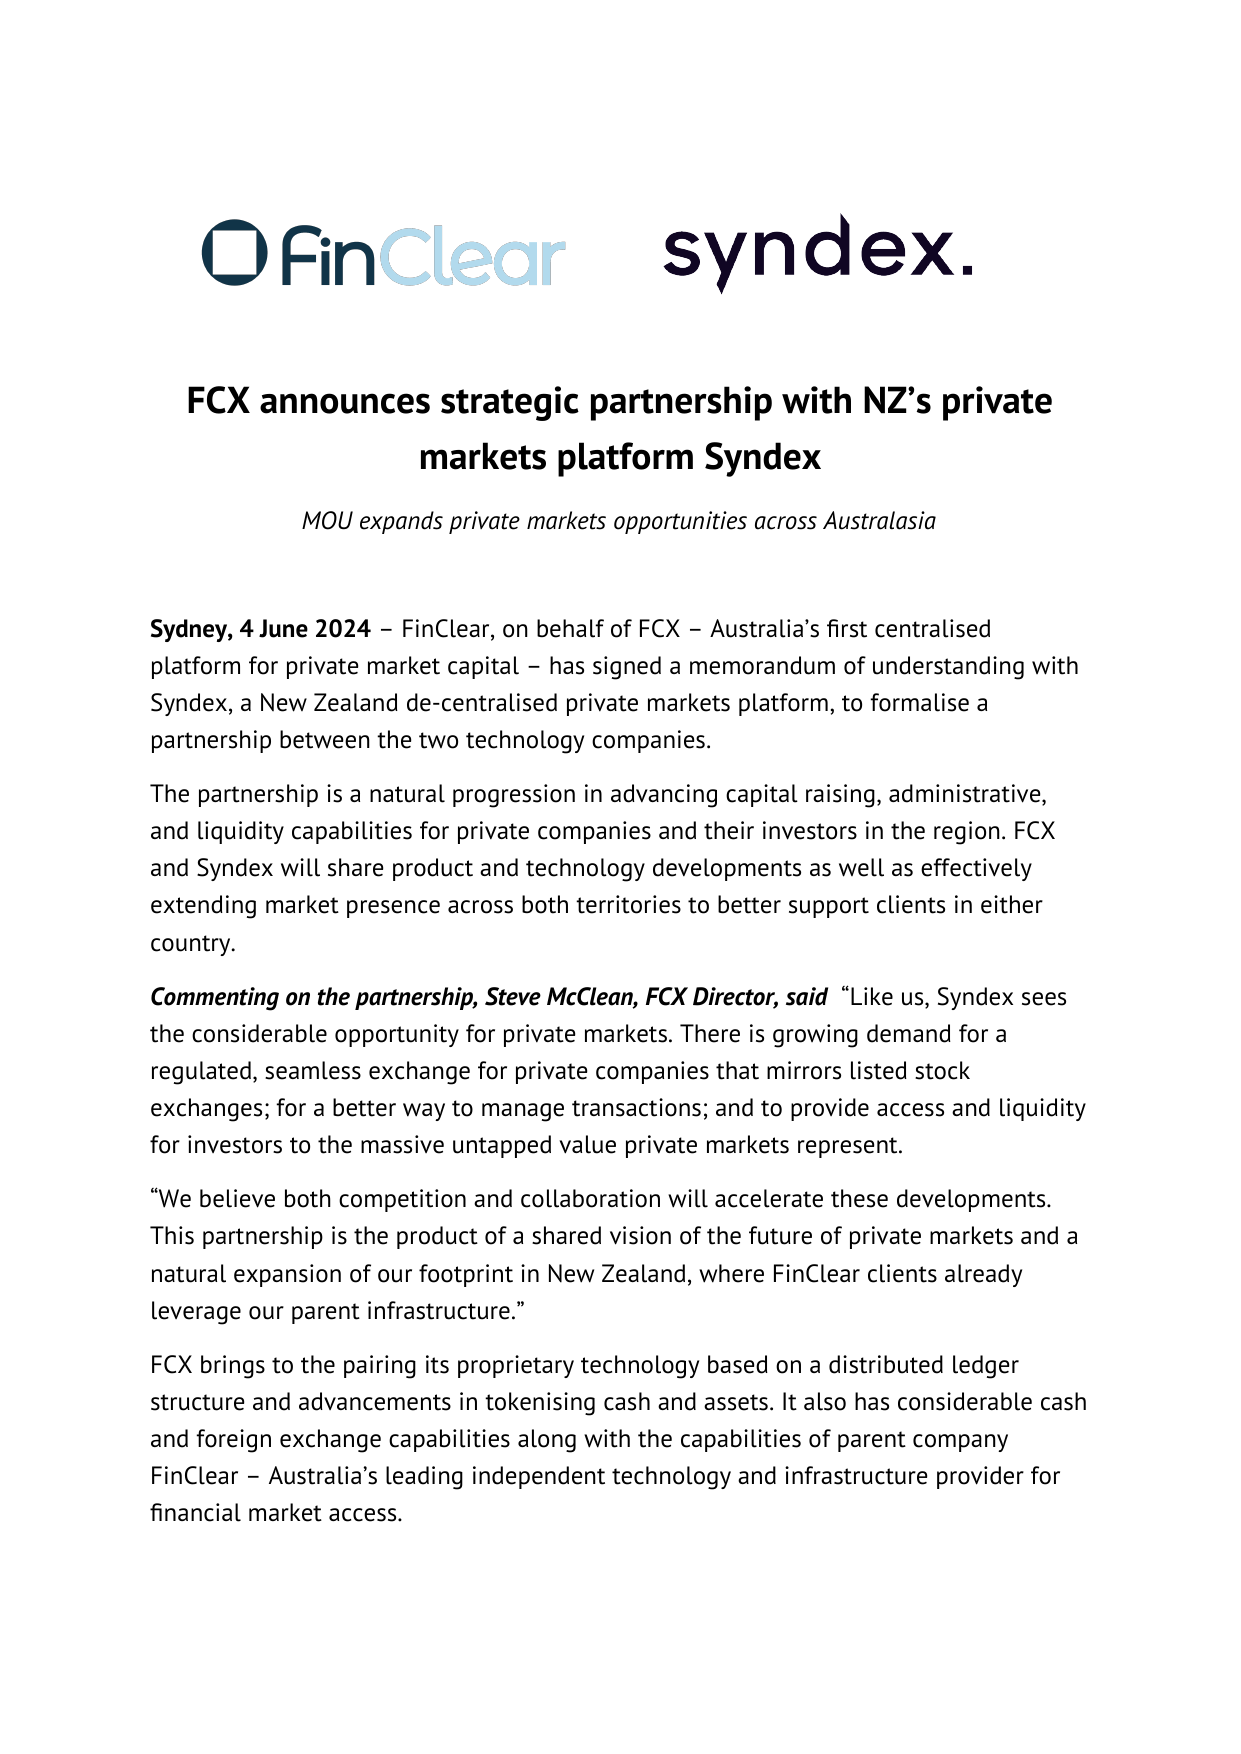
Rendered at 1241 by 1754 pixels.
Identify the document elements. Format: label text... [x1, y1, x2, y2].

text FCX announces strategic partnership with NZ’s private markets platform Syndex [150, 376, 1090, 480]
text Sydney, 4 June 2024 – FinClear, on behalf of FCX – Australia’s first centralised platform for private market capital – has signed a memorandum of understanding with Syndex, a New Zealand de-centralised private markets platform, to formalise a partnership between the two technology companies. [150, 612, 1090, 756]
picture [188, 205, 577, 299]
text MOU expands private markets opportunities across Australasia [150, 504, 1090, 536]
text Commenting on the partnership, Steve McClean, FCX Director, said “Like us, Syndex sees the considerable opportunity for private markets. There is growing demand for a regulated, seamless exchange for private companies that mirrors listed stock exchanges; for a better way to manage transactions; and to provide access and liquidity for investors to the massive untapped value private markets represent. [150, 979, 1090, 1161]
picture [634, 203, 1001, 304]
text “We believe both competition and collaboration will accelerate these developments. This partnership is the product of a shared vision of the future of private markets and a natural expansion of our footprint in New Zealand, where FinClear clients already leverage our parent infrastructure.” [150, 1182, 1090, 1326]
text The partnership is a natural progression in advancing capital raising, administrative, and liquidity capabilities for private companies and their investors in the region. FCX and Syndex will share product and technology developments as well as effectively extending market presence across both territories to better support clients in either country. [150, 777, 1090, 958]
text FCX brings to the pairing its proprietary technology based on a distributed ledger structure and advancements in tokenising cash and assets. It also has considerable cash and foreign exchange capabilities along with the capabilities of parent company FinClear – Australia’s leading independent technology and infrastructure provider for financial market access. [150, 1348, 1090, 1529]
